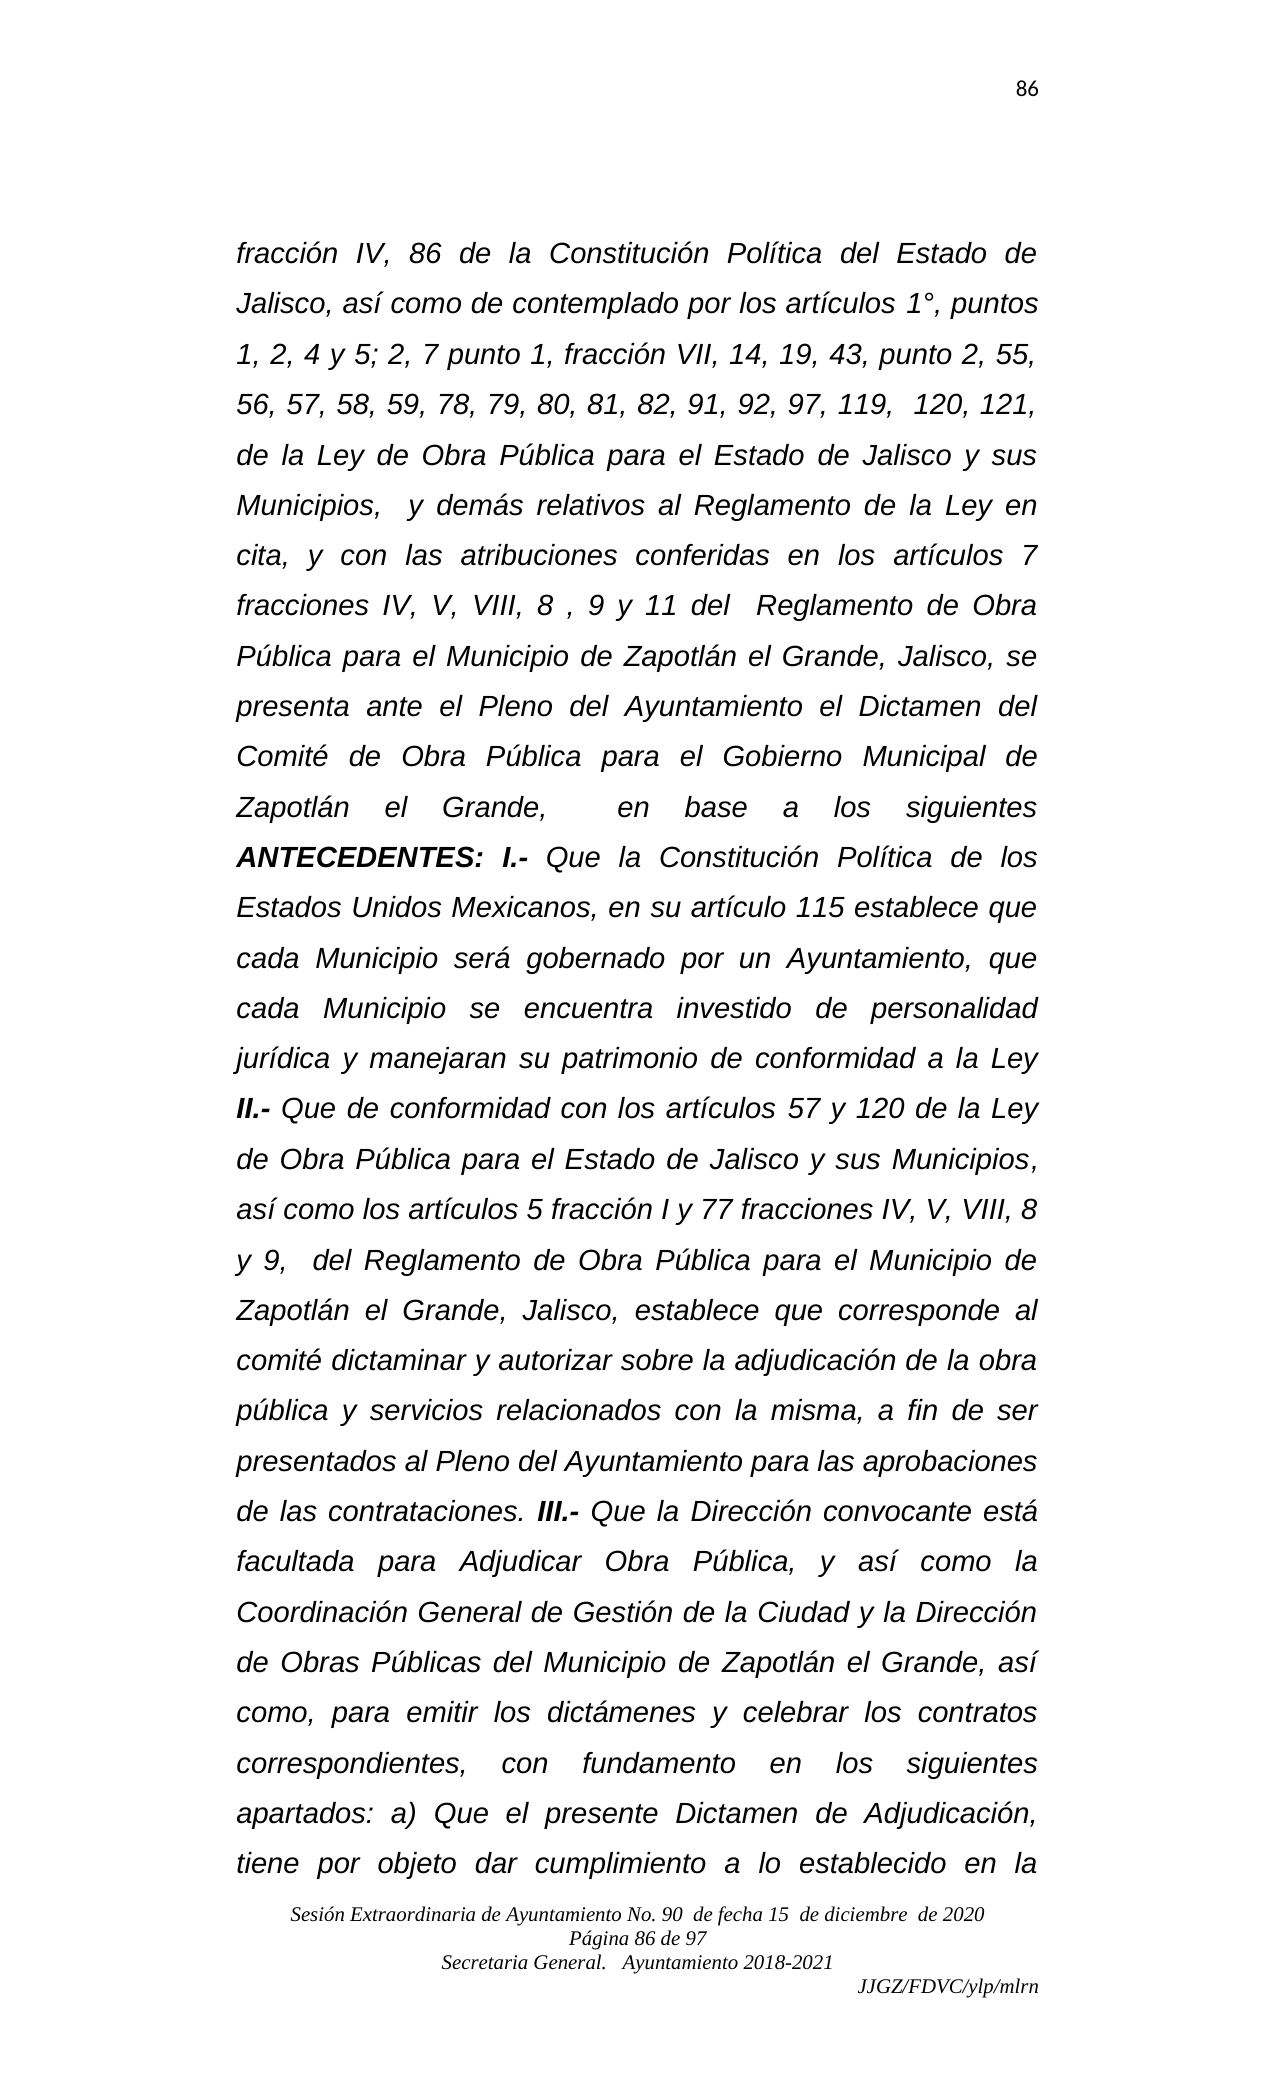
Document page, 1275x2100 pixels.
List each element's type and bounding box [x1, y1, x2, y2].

text [236, 236, 1039, 1880]
